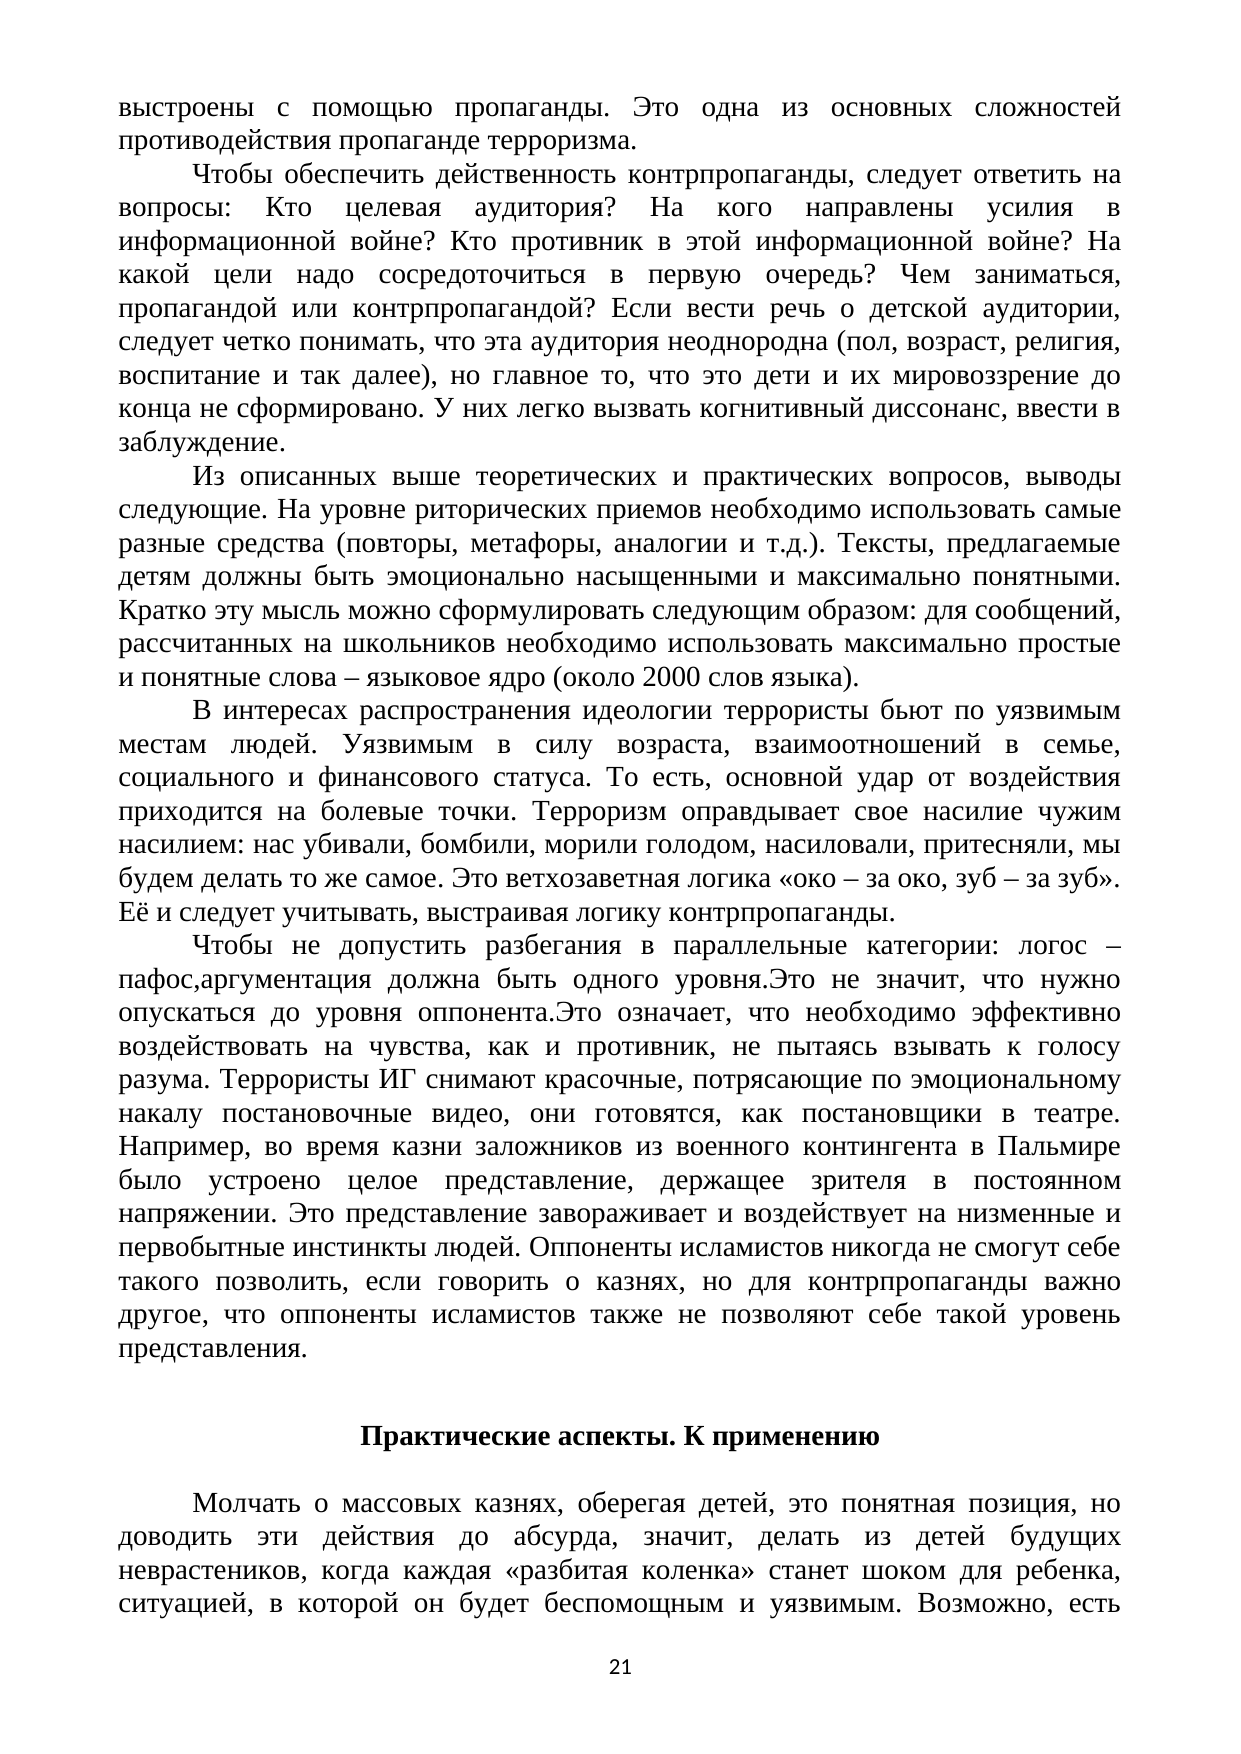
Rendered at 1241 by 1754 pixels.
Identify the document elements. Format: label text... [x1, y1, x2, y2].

text Чтобы обеспечить действенность контрпропаганды, следует ответить на вопросы: Кто целевая аудитория? На кого направлены усилия в информационной войне? Кто противник в этой информационной войне? На какой цели надо сосредоточиться в первую очередь? Чем заниматься, пропагандой или контрпропагандой? Если вести речь о детской аудитории, следует четко понимать, что эта аудитория неоднородна (пол, возраст, религия, воспитание и так далее), но главное то, что это дети и их мировоззрение до конца не сформировано. У них легко вызвать когнитивный диссонанс, ввести в заблуждение. [118, 156, 1122, 458]
subtitle Практические аспекты. К применению [118, 1418, 1122, 1451]
text В интересах распространения идеологии террористы бьют по уязвимым местам людей. Уязвимым в силу возраста, взаимоотношений в семье, социального и финансового статуса. То есть, основной удар от воздействия приходится на болевые точки. Терроризм оправдывает свое насилие чужим насилием: нас убивали, бомбили, морили голодом, насиловали, притесняли, мы будем делать то же самое. Это ветхозаветная логика «око – за око, зуб – за зуб». Её и следует учитывать, выстраивая логику контрпропаганды. [118, 692, 1122, 927]
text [118, 89, 1122, 156]
text Из описанных выше теоретических и практических вопросов, выводы следующие. На уровне риторических приемов необходимо использовать самые разные средства (повторы, метафоры, аналогии и т.д.). Тексты, предлагаемые детям должны быть эмоционально насыщенными и максимально понятными. Кратко эту мысль можно сформулировать следующим образом: для сообщений, рассчитанных на школьников необходимо использовать максимально простые и понятные слова – языковое ядро (около 2000 слов языка). [118, 458, 1122, 692]
text Чтобы не допустить разбегания в параллельные категории: логос – пафос,аргументация должна быть одного уровня.Это не значит, что нужно опускаться до уровня оппонента.Это означает, что необходимо эффективно воздействовать на чувства, как и противник, не пытаясь взывать к голосу разума. Террористы ИГ снимают красочные, потрясающие по эмоциональному накалу постановочные видео, они готовятся, как постановщики в театре. Например, во время казни заложников из военного контингента в Пальмире было устроено целое представление, держащее зрителя в постоянном напряжении. Это представление завораживает и воздействует на низменные и первобытные инстинкты людей. Оппоненты исламистов никогда не смогут себе такого позволить, если говорить о казнях, но для контрпропаганды важно другое, что оппоненты исламистов также не позволяют себе такой уровень представления. [118, 927, 1122, 1363]
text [118, 1485, 1122, 1619]
